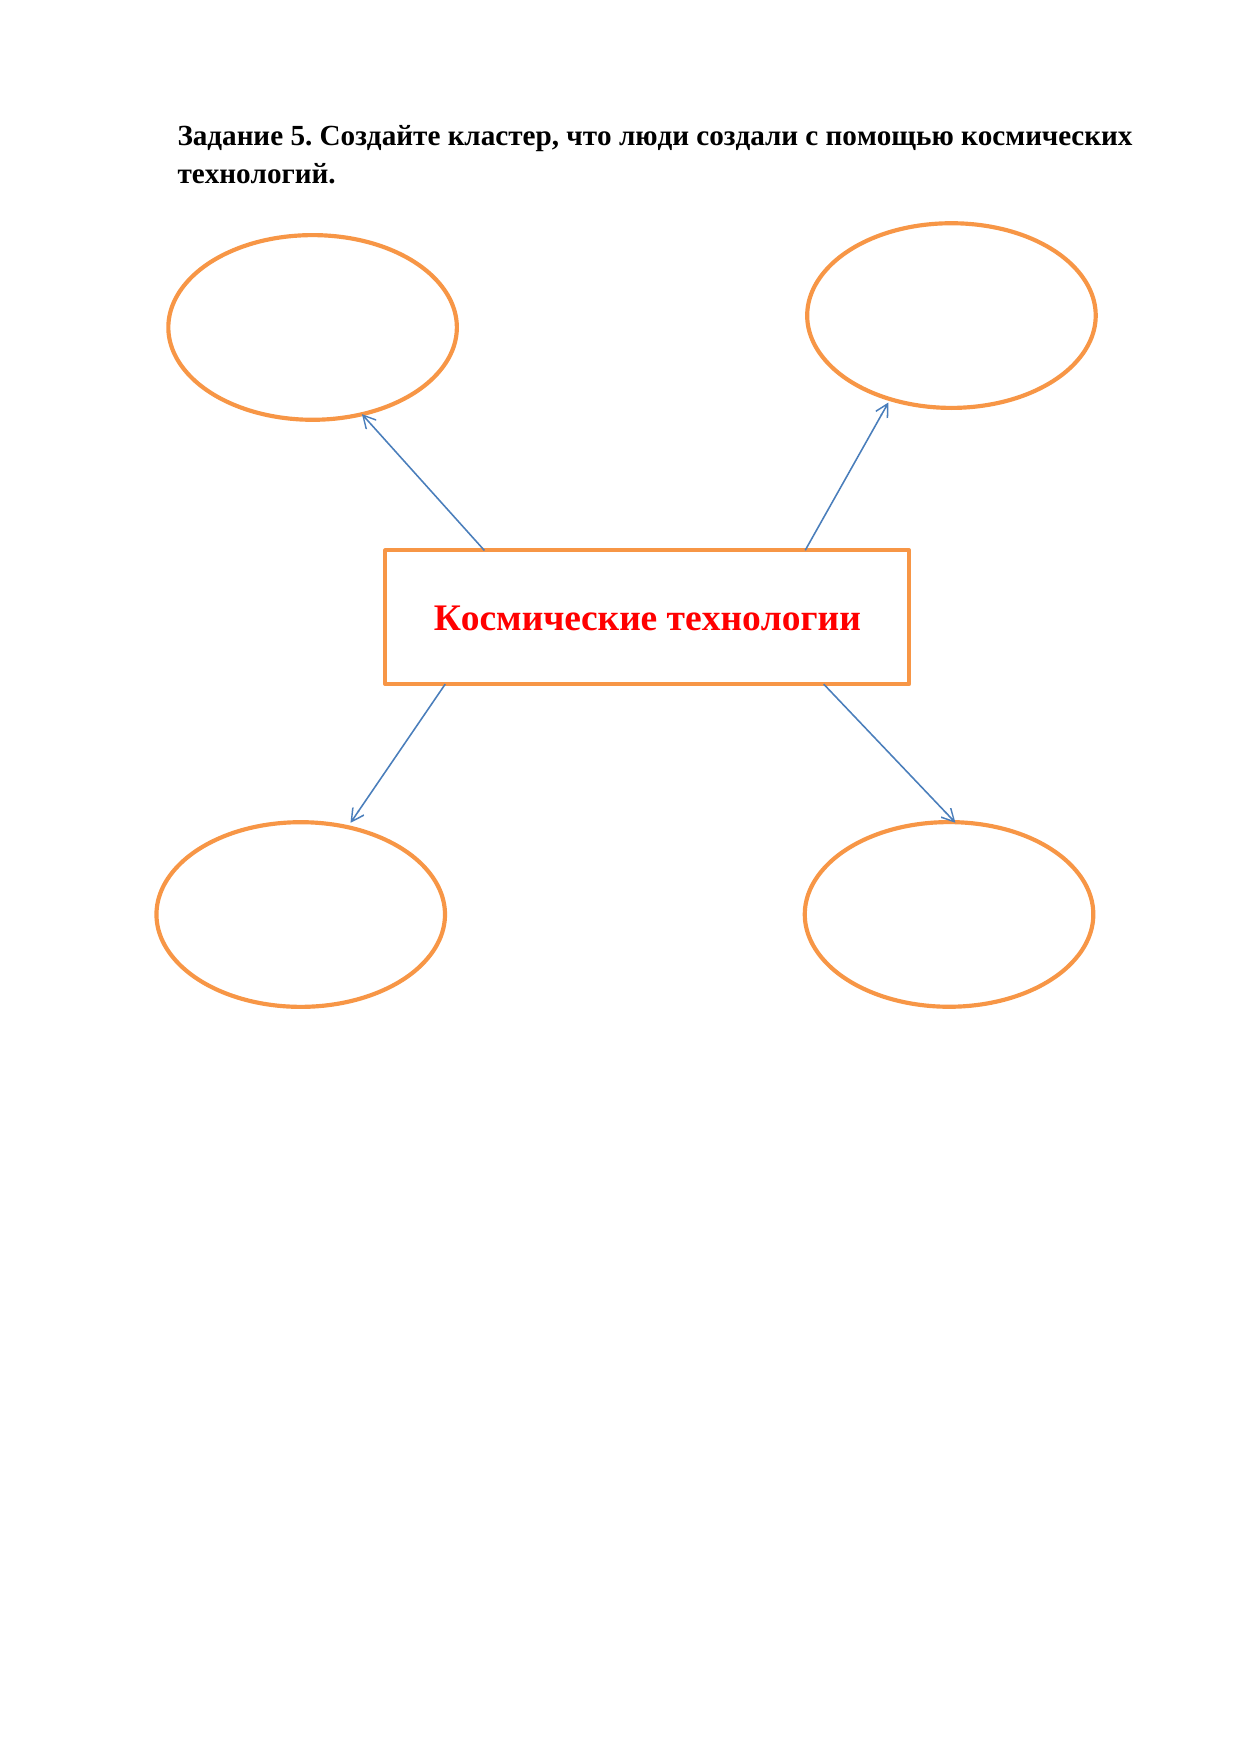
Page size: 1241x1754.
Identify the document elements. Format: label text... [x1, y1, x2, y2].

text Задание 5. Создайте кластер, что люди создали с помощью космических технологий. [177, 118, 1152, 190]
